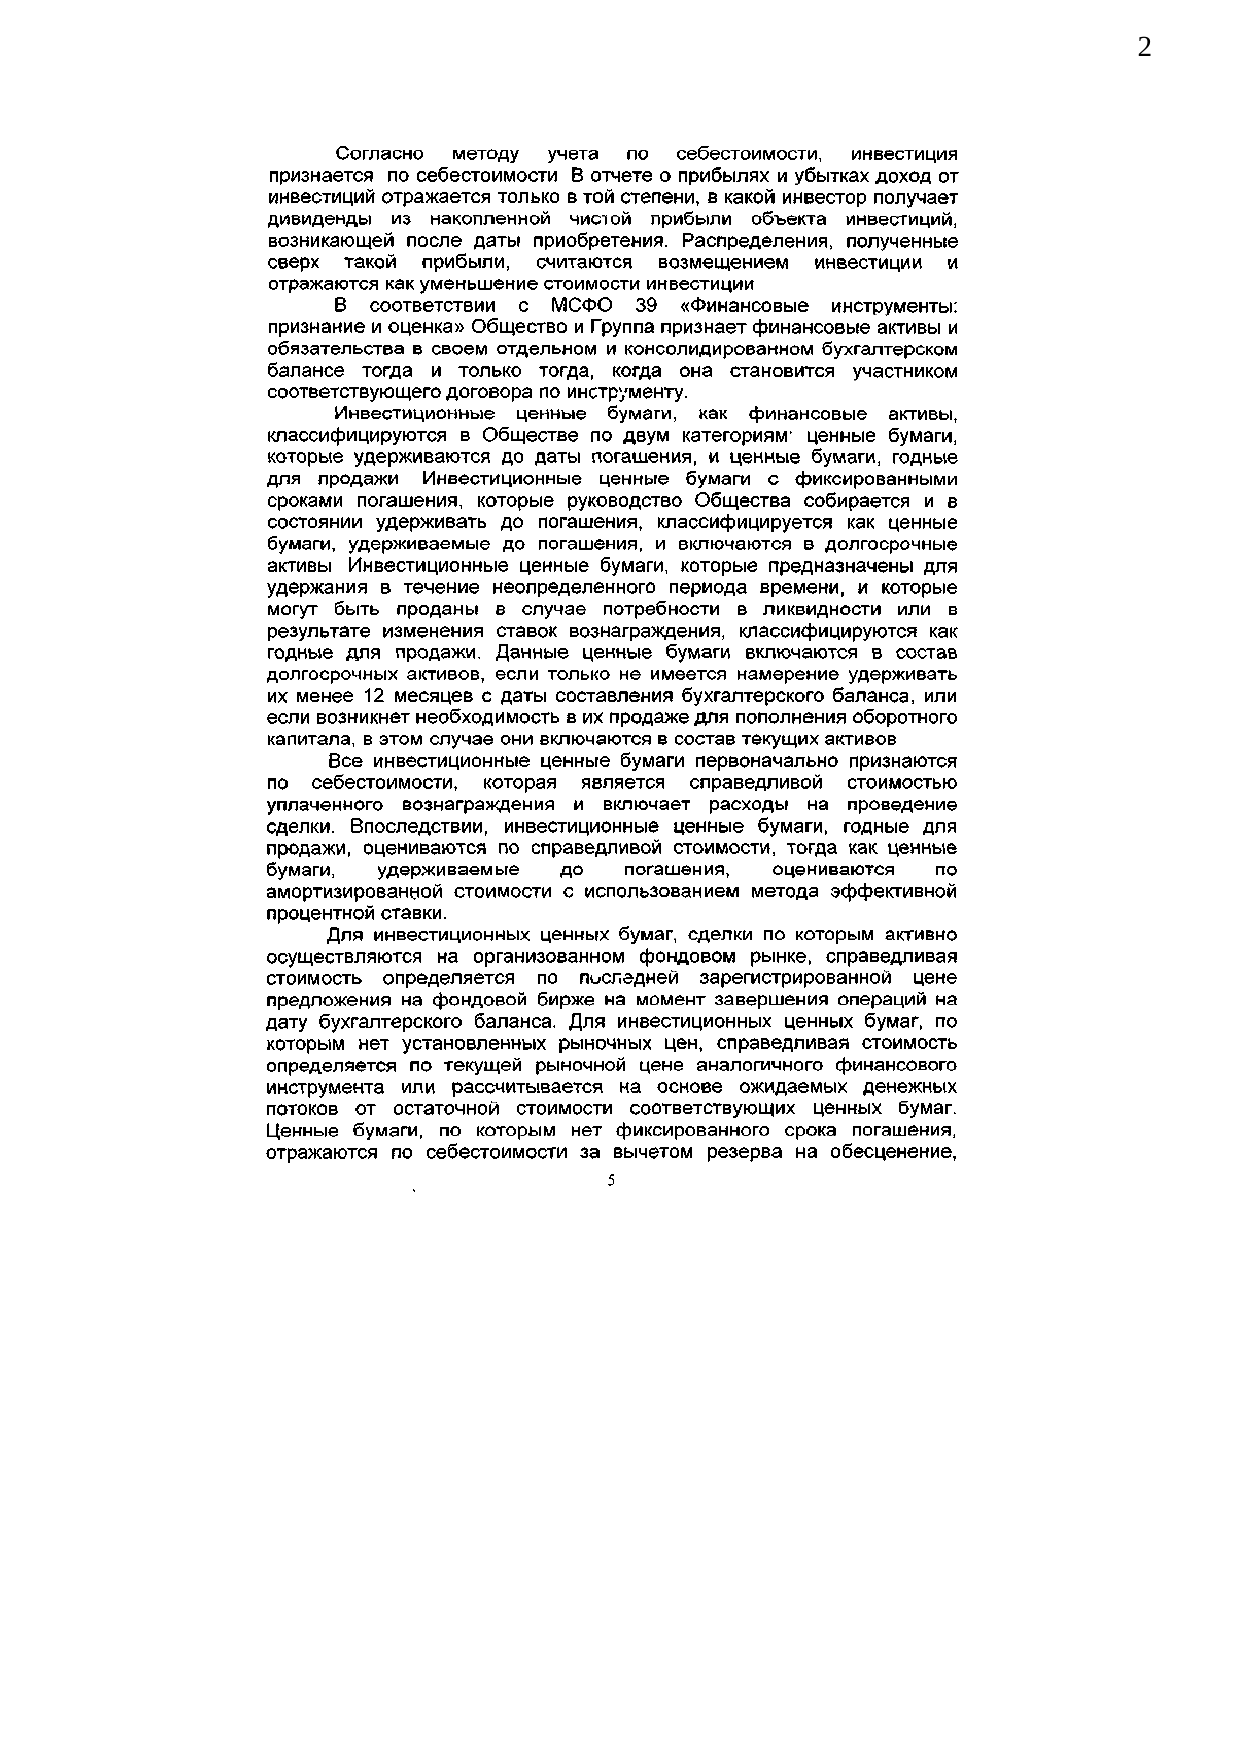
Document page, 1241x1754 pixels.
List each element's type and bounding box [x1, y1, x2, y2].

picture [252, 118, 981, 1201]
